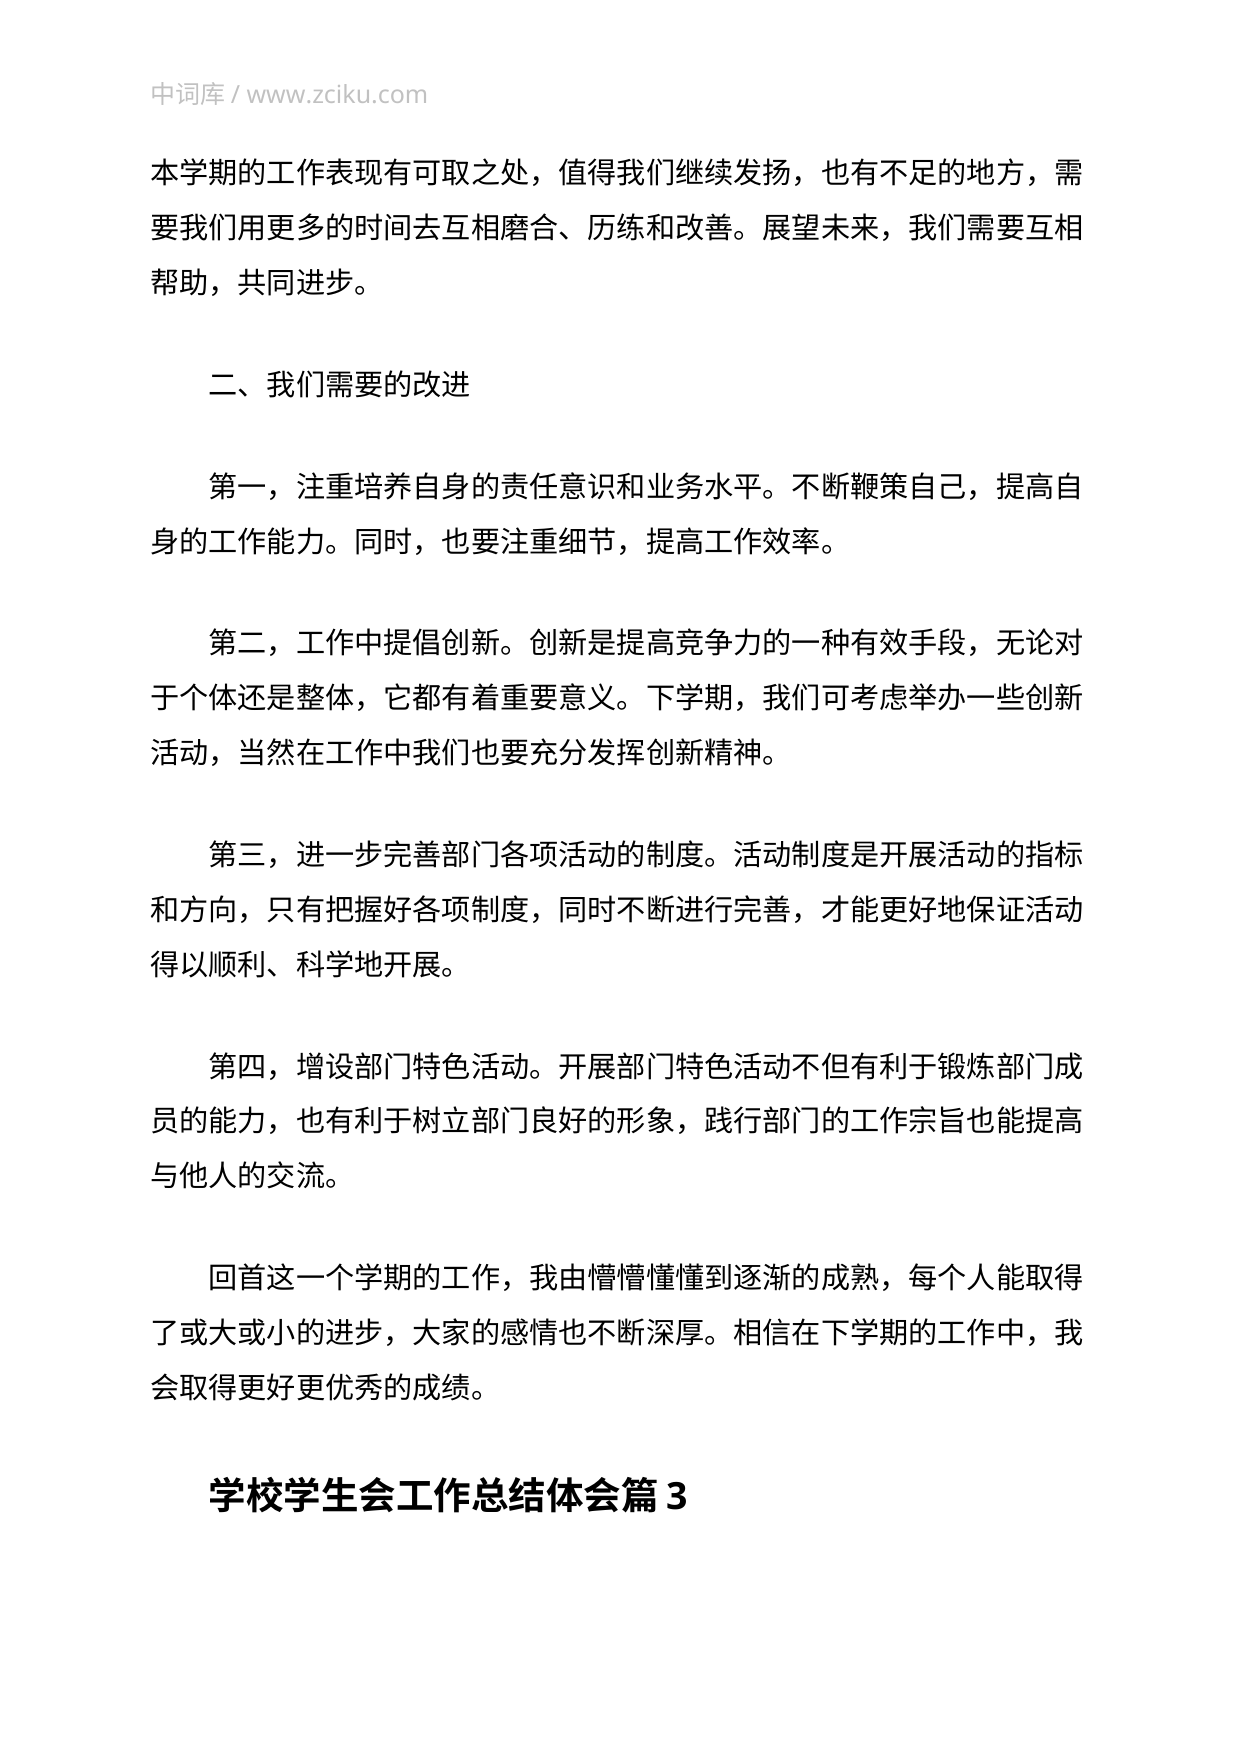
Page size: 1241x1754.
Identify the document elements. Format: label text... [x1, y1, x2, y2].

text 回首这一个学期的工作，我由懵懵懂懂到逐渐的成熟，每个人能取得了或大或小的进步，大家的感情也不断深厚。相信在下学期的工作中，我会取得更好更优秀的成绩。 [150, 1255, 1090, 1407]
text 第四，增设部门特色活动。开展部门特色活动不但有利于锻炼部门成员的能力，也有利于树立部门良好的形象，践行部门的工作宗旨也能提高与他人的交流。 [150, 1043, 1090, 1195]
text 二、我们需要的改进 [150, 362, 1090, 404]
text 学校学生会工作总结体会篇3 [150, 1466, 1090, 1521]
text 第二，工作中提倡创新。创新是提高竞争力的一种有效手段，无论对于个体还是整体，它都有着重要意义。下学期，我们可考虑举办一些创新活动，当然在工作中我们也要充分发挥创新精神。 [150, 620, 1090, 772]
text 第三，进一步完善部门各项活动的制度。活动制度是开展活动的指标和方向，只有把握好各项制度，同时不断进行完善，才能更好地保证活动得以顺利、科学地开展。 [150, 832, 1090, 984]
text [150, 150, 1090, 302]
text 第一，注重培养自身的责任意识和业务水平。不断鞭策自己，提高自身的工作能力。同时，也要注重细节，提高工作效率。 [150, 463, 1090, 561]
